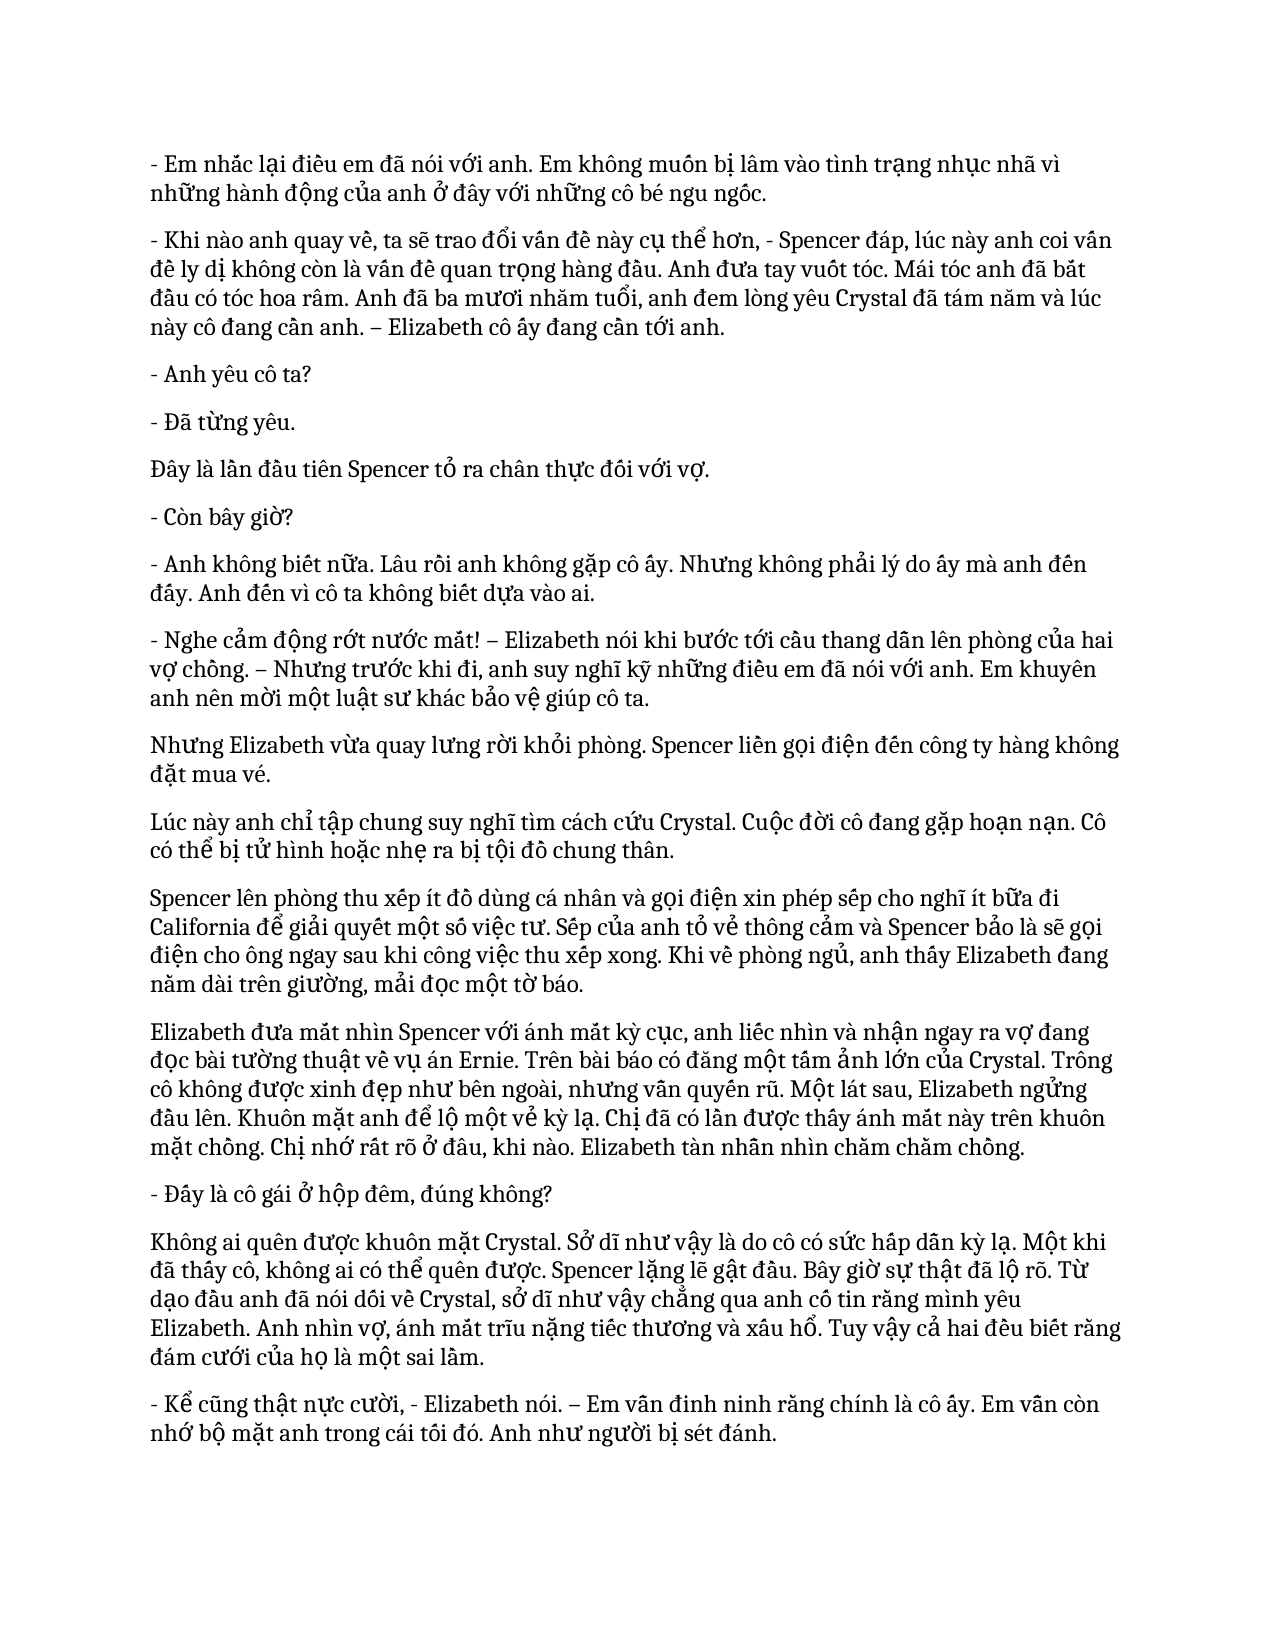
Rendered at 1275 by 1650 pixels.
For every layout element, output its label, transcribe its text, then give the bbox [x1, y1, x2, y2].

text Nhưng Elizabeth vừa quay lưng rời khỏi phòng. Spencer liền gọi điện đến công ty hàng không đặt mua vé. [150, 731, 1125, 789]
text Spencer lên phòng thu xếp ít đồ dùng cá nhân và gọi điện xin phép sếp cho nghĩ ít bữa đi California để giải quyết một số việc tư. Sếp của anh tỏ vẻ thông cảm và Spencer bảo là sẽ gọi điện cho ông ngay sau khi công việc thu xếp xong. Khi về phòng ngủ, anh thấy Elizabeth đang nằm dài trên giường, mải đọc một tờ báo. [150, 884, 1125, 999]
text - Anh yêu cô ta? [150, 360, 1125, 389]
text - Em nhắc lại điều em đã nói với anh. Em không muốn bị lâm vào tình trạng nhục nhã vì những hành động của anh ở đây với những cô bé ngu ngốc. [150, 150, 1125, 207]
text Elizabeth đưa mắt nhìn Spencer với ánh mắt kỳ cục, anh liếc nhìn và nhận ngay ra vợ đang đọc bài tường thuật về vụ án Ernie. Trên bài báo có đăng một tấm ảnh lớn của Crystal. Trông cô không được xinh đẹp như bên ngoài, nhưng vẫn quyến rũ. Một lát sau, Elizabeth ngửng đầu lên. Khuôn mặt anh để lộ một vẻ kỳ lạ. Chị đã có lần được thấy ánh mắt này trên khuôn mặt chồng. Chị nhớ rất rõ ở đâu, khi nào. Elizabeth tàn nhẫn nhìn chằm chằm chồng. [150, 1017, 1125, 1161]
text - Nghe cảm động rớt nước mắt! – Elizabeth nói khi bước tới cầu thang dẫn lên phòng của hai vợ chồng. – Nhưng trước khi đi, anh suy nghĩ kỹ những điều em đã nói với anh. Em khuyên anh nên mời một luật sư khác bảo vệ giúp cô ta. [150, 626, 1125, 712]
text Đây là lần đầu tiên Spencer tỏ ra chân thực đối với vợ. [150, 455, 1125, 484]
text Lúc này anh chỉ tập chung suy nghĩ tìm cách cứu Crystal. Cuộc đời cô đang gặp hoạn nạn. Cô có thể bị tử hình hoặc nhẹ ra bị tội đồ chung thân. [150, 807, 1125, 865]
text - Còn bây giờ? [150, 502, 1125, 531]
text - Khi nào anh quay về, ta sẽ trao đổi vấn đề này cụ thể hơn, - Spencer đáp, lúc này anh coi vấn đề ly dị không còn là vấn đề quan trọng hàng đầu. Anh đưa tay vuốt tóc. Mái tóc anh đã bắt đầu có tóc hoa râm. Anh đã ba mươi nhăm tuổi, anh đem lòng yêu Crystal đã tám năm và lúc này cô đang cần anh. – Elizabeth cô ấy đang cần tới anh. [150, 226, 1125, 341]
text Không ai quên được khuôn mặt Crystal. Sở dĩ như vậy là do cô có sức hấp dẫn kỳ lạ. Một khi đã thấy cô, không ai có thể quên được. Spencer lặng lẽ gật đầu. Bây giờ sự thật đã lộ rõ. Từ dạo đầu anh đã nói dối về Crystal, sở dĩ như vậy chẳng qua anh cố tin rằng mình yêu Elizabeth. Anh nhìn vợ, ánh mắt trĩu nặng tiếc thương và xấu hổ. Tuy vậy cả hai đều biết rằng đám cưới của họ là một sai lầm. [150, 1227, 1125, 1371]
text - Kể cũng thật nực cười, - Elizabeth nói. – Em vẫn đinh ninh rằng chính là cô ấy. Em vẫn còn nhớ bộ mặt anh trong cái tối đó. Anh như người bị sét đánh. [150, 1390, 1125, 1447]
text - Đấy là cô gái ở hộp đêm, đúng không? [150, 1180, 1125, 1209]
text - Đã từng yêu. [150, 407, 1125, 436]
text - Anh không biết nữa. Lâu rồi anh không gặp cô ấy. Nhưng không phải lý do ấy mà anh đến đấy. Anh đến vì cô ta không biết dựa vào ai. [150, 550, 1125, 607]
